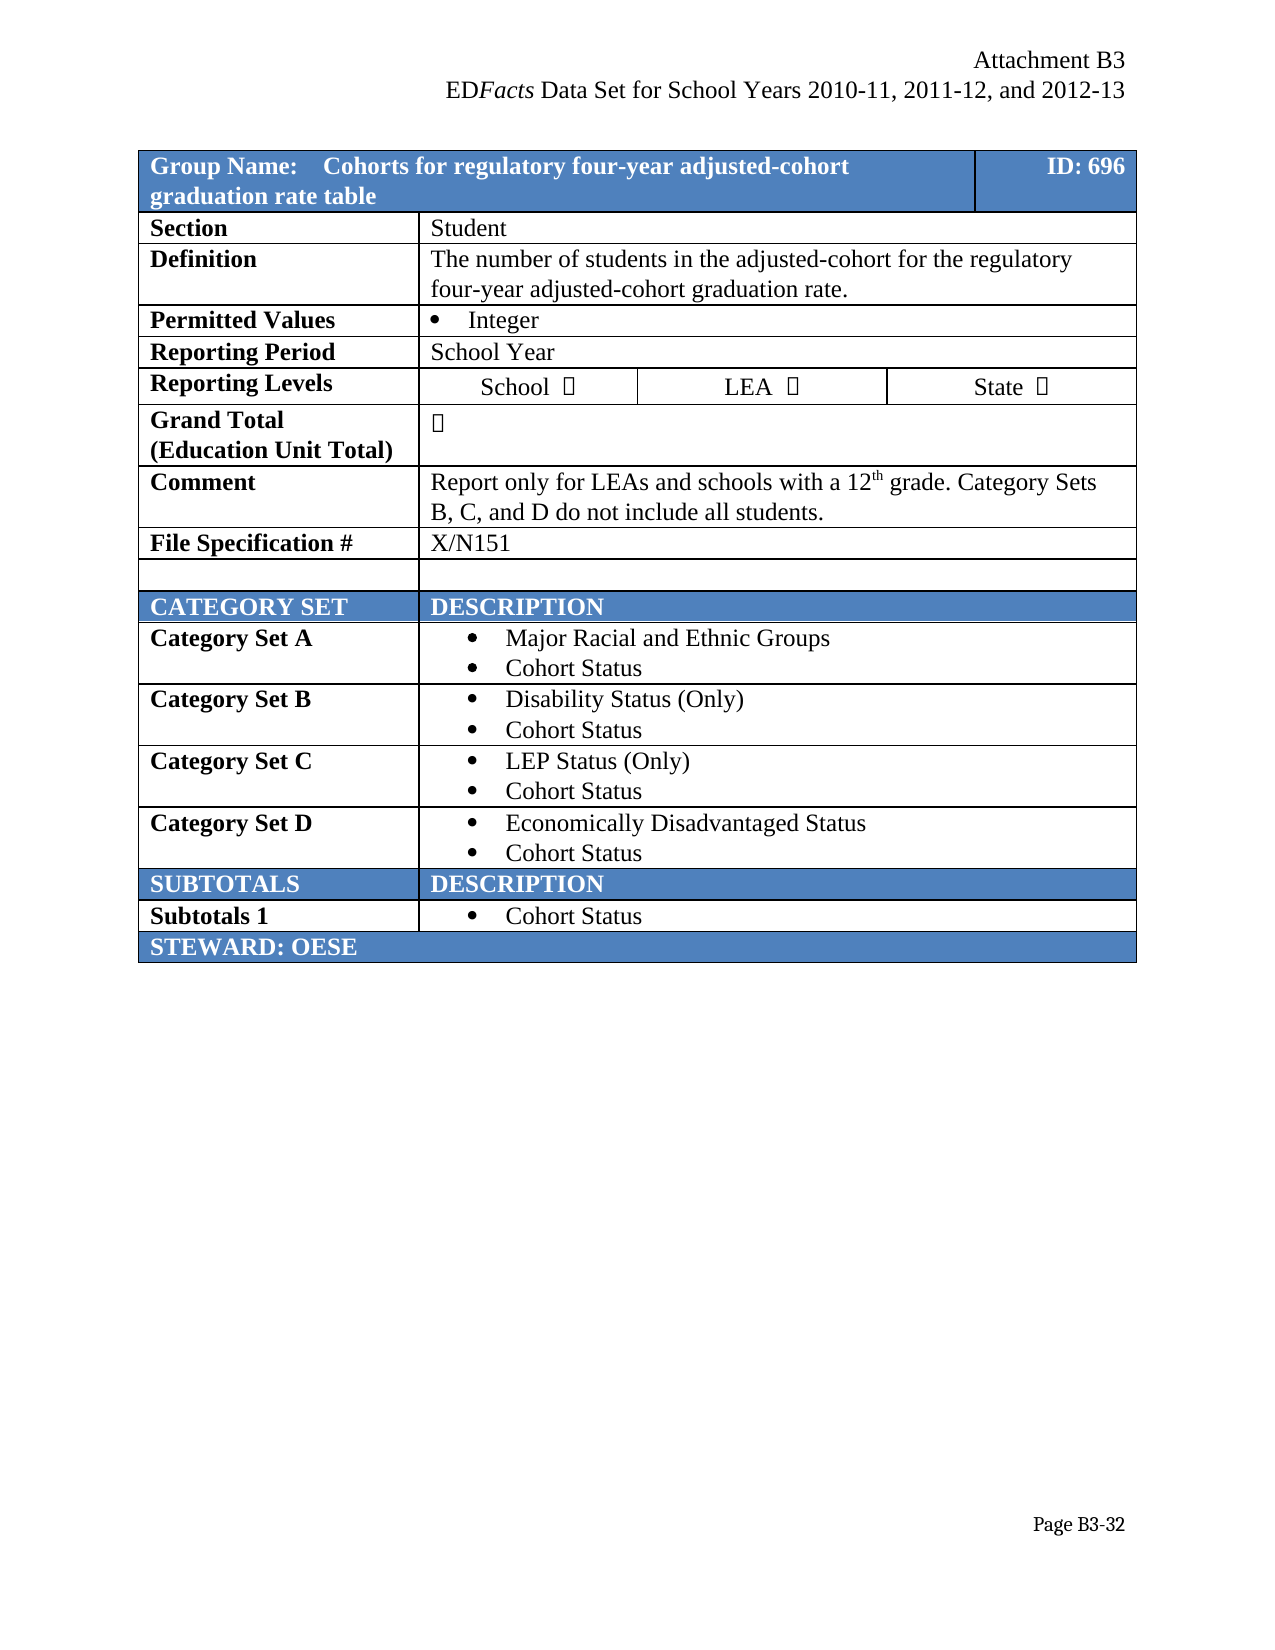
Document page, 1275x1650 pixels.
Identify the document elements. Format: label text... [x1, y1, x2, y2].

table_cell Economically Disadvantaged Status Cohort Status [420, 808, 1136, 868]
table_cell Category Set C [139, 746, 418, 806]
table_cell DESCRIPTION [420, 592, 1136, 621]
table_cell Report only for LEAs and schools with a 12th grade. Category Sets B, C, and D do not include all students. [420, 467, 1136, 527]
table_cell SUBTOTALS [139, 869, 418, 899]
table_cell LEP Status (Only) Cohort Status [420, 746, 1136, 806]
table_cell Category Set B [139, 685, 418, 744]
table_cell Comment [139, 467, 418, 527]
table_cell Disability Status (Only) Cohort Status [420, 685, 1136, 744]
table_cell Permitted Values [139, 306, 418, 336]
table_cell Major Racial and Ethnic Groups Cohort Status [420, 623, 1136, 683]
table_cell Integer [420, 306, 1136, 336]
table_cell Definition [139, 244, 418, 304]
table_cell  [420, 405, 1136, 465]
table_cell STEWARD: OESE [139, 932, 1136, 962]
table_cell X/N151 [420, 528, 1136, 558]
table_cell State  [888, 369, 1136, 404]
table_cell File Specification # [139, 528, 418, 558]
table_header Group Name: Cohorts for regulatory four-year adjusted-cohort graduation rate table [139, 151, 974, 211]
table_cell DESCRIPTION [420, 869, 1136, 899]
table_cell Category Set A [139, 623, 418, 683]
table_header ID: 696 [976, 151, 1136, 211]
table_cell [139, 560, 418, 590]
table_cell School Year [420, 337, 1136, 367]
table_cell Reporting Levels [139, 369, 418, 404]
table_cell CATEGORY SET [139, 592, 418, 621]
table_cell Reporting Period [139, 337, 418, 367]
table_cell School  [420, 369, 637, 404]
table_cell The number of students in the adjusted-cohort for the regulatory four-year adjusted-cohort graduation rate. [420, 244, 1136, 304]
table_cell Cohort Status [420, 901, 1136, 931]
table_cell Section [139, 213, 418, 242]
table_cell Grand Total (Education Unit Total) [139, 405, 418, 465]
table_cell Subtotals 1 [139, 901, 418, 931]
table_cell LEA  [638, 369, 886, 404]
table_cell Category Set D [139, 808, 418, 868]
table_cell Student [420, 213, 1136, 242]
table_cell [420, 560, 1136, 590]
